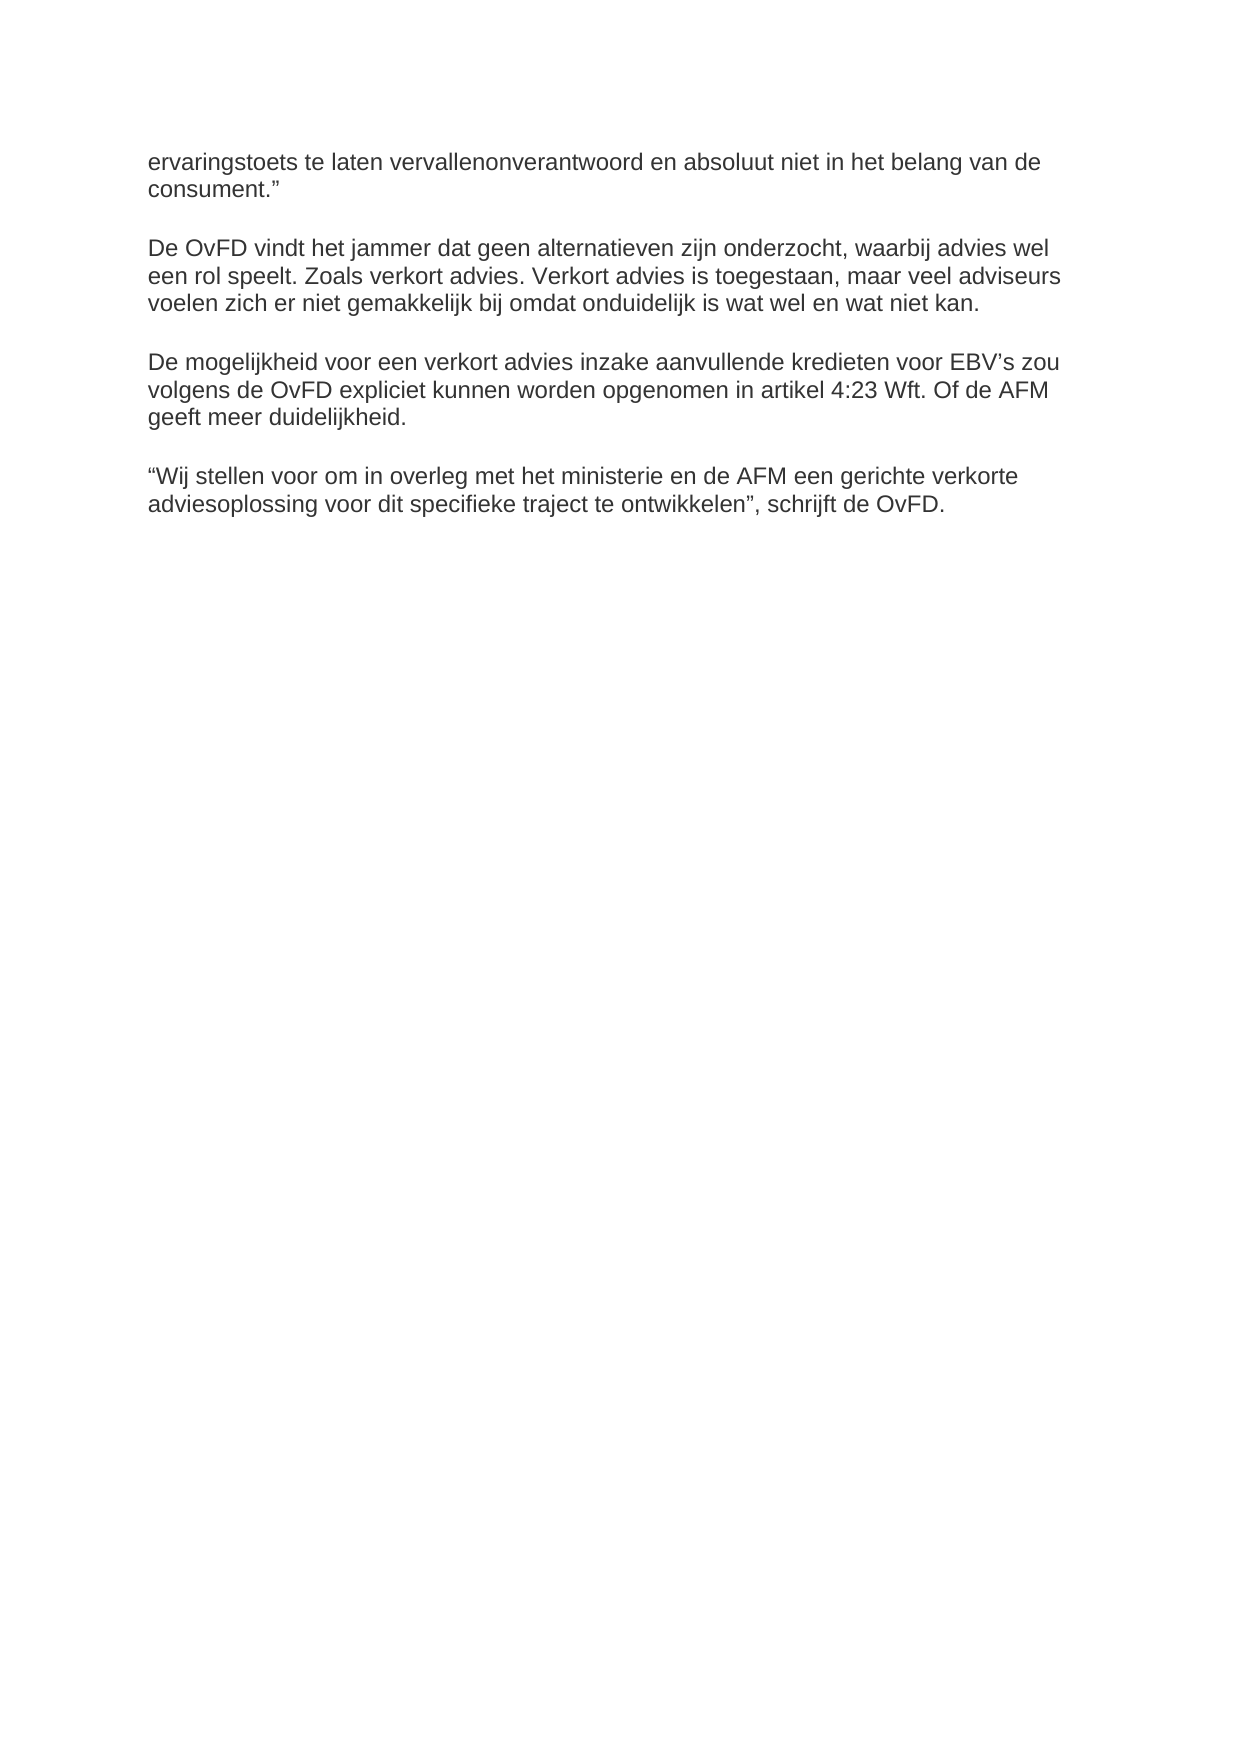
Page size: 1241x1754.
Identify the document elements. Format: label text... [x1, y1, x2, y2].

text De mogelijkheid voor een verkort advies inzake aanvullende kredieten voor EBV’s zou volgens de OvFD expliciet kunnen worden opgenomen in artikel 4:23 Wft. Of de AFM geeft meer duidelijkheid. [148, 348, 1093, 431]
text “Wij stellen voor om in overleg met het ministerie en de AFM een gerichte verkorte adviesoplossing voor dit specifieke traject te ontwikkelen”, schrijft de OvFD. [148, 462, 1093, 517]
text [148, 148, 1093, 203]
text De OvFD vindt het jammer dat geen alternatieven zijn onderzocht, waarbij advies wel een rol speelt. Zoals verkort advies. Verkort advies is toegestaan, maar veel adviseurs voelen zich er niet gemakkelijk bij omdat onduidelijk is wat wel en wat niet kan. [148, 234, 1093, 317]
